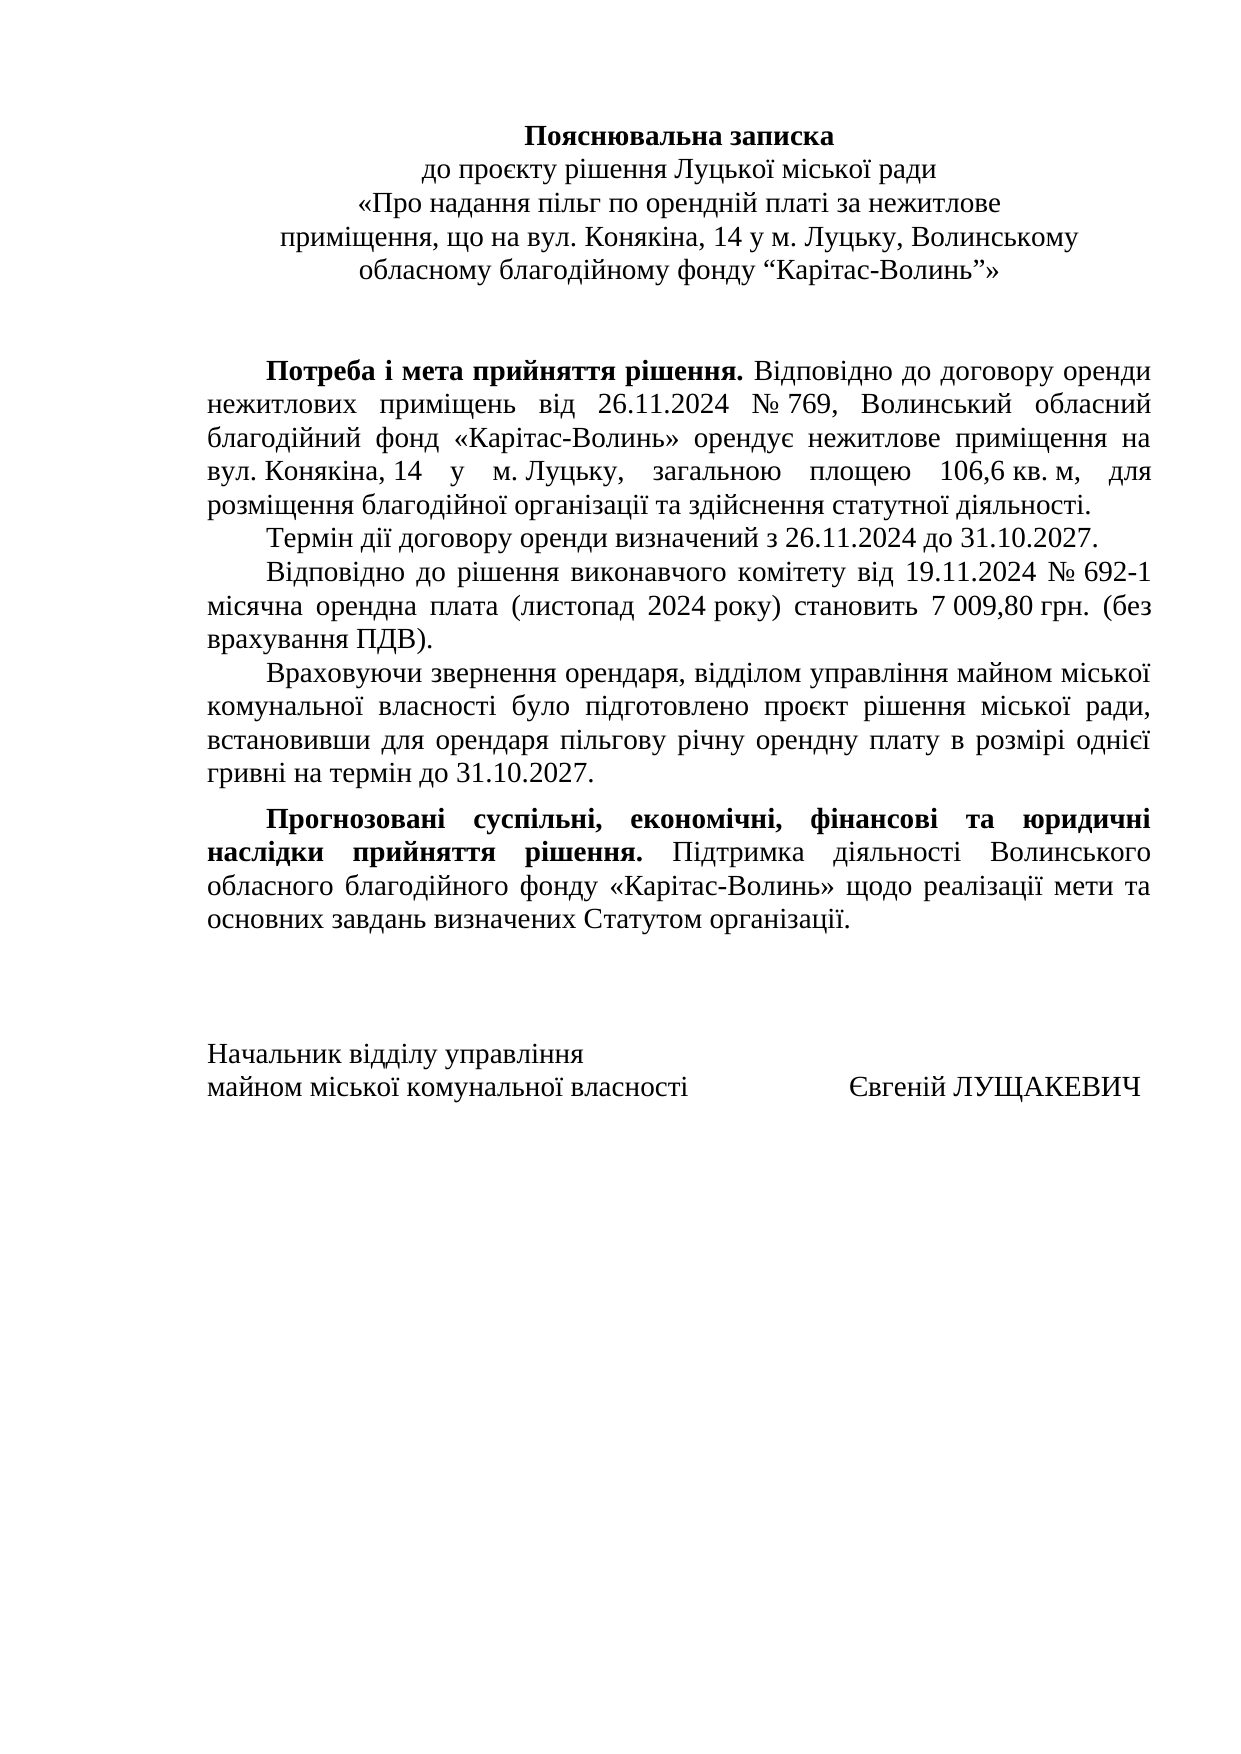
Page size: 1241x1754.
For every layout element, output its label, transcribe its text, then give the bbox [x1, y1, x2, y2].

text «Про надання пільг по орендній платі за нежитлове [207, 185, 1152, 219]
text Враховуючи звернення орендаря, відділом управління майном міської комунальної власності було підготовлено проєкт рішення міської ради, встановивши для орендаря пільгову річну орендну плату в розмірі однієї гривні на термін до 31.10.2027. [207, 655, 1152, 789]
text обласному благодійному фонду “Карітас-Волинь”» [207, 252, 1152, 286]
text Начальник відділу управління [207, 1036, 1152, 1069]
text майном міської комунальної власності Євгеній ЛУЩАКЕВИЧ [207, 1069, 1152, 1103]
text Відповідно до рішення виконавчого комітету від 19.11.2024 № 692-1 місячна орендна плата (листопад 2024 року) становить 7 009,80 грн. (без врахування ПДВ). [207, 554, 1152, 655]
text Пояснювальна записка [207, 118, 1152, 152]
text Термін дії договору оренди визначений з 26.11.2024 до 31.10.2027. [207, 521, 1152, 554]
text приміщення, що на вул. Конякіна, 14 у м. Луцьку, Волинському [207, 219, 1152, 252]
text Прогнозовані суспільні, економічні, фінансові та юридичні наслідки прийняття рішення. Підтримка діяльності Волинського обласного благодійного фонду «Карітас-Волинь» щодо реалізації мети та основних завдань визначених Статутом організації. [207, 801, 1152, 935]
text Потреба і мета прийняття рішення. Відповідно до договору оренди нежитлових приміщень від 26.11.2024 № 769, Волинський обласний благодійний фонд «Карітас-Волинь» орендує нежитлове приміщення на вул. Конякіна, 14 у м. Луцьку, загальною площею 106,6 кв. м, для розміщення благодійної організації та здійснення статутної діяльності. [207, 353, 1152, 521]
text до проєкту рішення Луцької міської ради [207, 152, 1152, 185]
